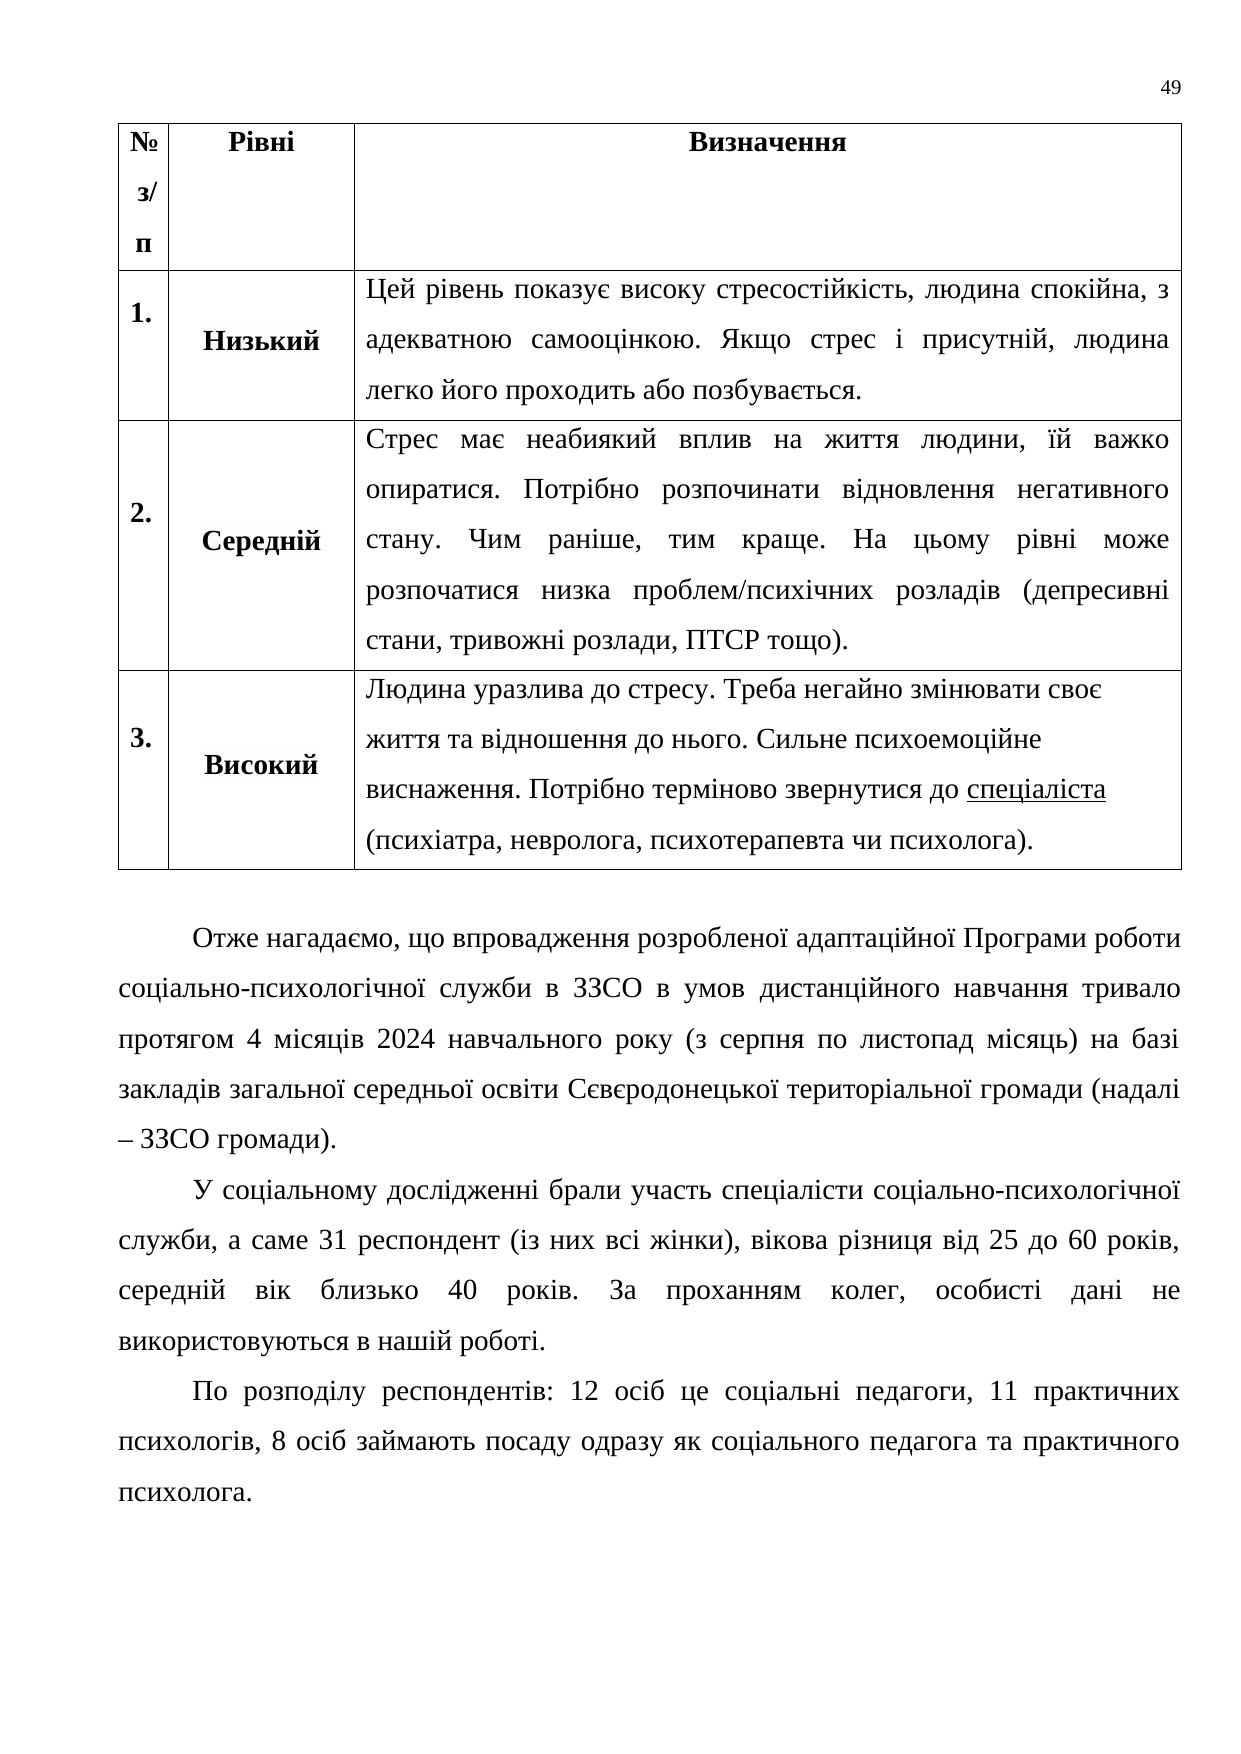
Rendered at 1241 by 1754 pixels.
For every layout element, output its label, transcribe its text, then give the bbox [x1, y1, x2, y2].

text Отже нагадаємо, що впровадження розробленої адаптаційної Програми роботи соціально-психологічної служби в ЗЗСО в умов дистанційного навчання тривало протягом 4 місяців 2024 навчального року (з серпня по листопад місяць) на базі закладів загальної середньої освіти Сєвєродонецької територіальної громади (надалі – ЗЗСО громади). [118, 920, 1181, 1155]
table_cell Стрес має неабиякий вплив на життя людини, їй важко опиратися. Потрібно розпочинати відновлення негативного стану. Чим раніше, тим краще. На цьому рівні може розпочатися низка проблем/психічних розладів (депресивні стани, тривожні розлади, ПТСР тощо). [355, 421, 1181, 670]
table_cell Середній [169, 421, 354, 670]
table_cell Цей рівень показує високу стресостійкість, людина спокійна, з адекватною самооцінкою. Якщо стрес і присутній, людина легко його проходить або позбувається. [355, 271, 1181, 420]
table_cell [119, 271, 168, 420]
table_cell Низький [169, 271, 354, 420]
table_cell [119, 671, 168, 869]
table_header Визначення [355, 124, 1181, 270]
text По розподілу респондентів: 12 осіб це соціальні педагоги, 11 практичних психологів, 8 осіб займають посаду одразу як соціального педагога та практичного психолога. [118, 1373, 1181, 1507]
table_header № з/п [119, 124, 168, 270]
table_cell Людина уразлива до стресу. Треба негайно змінювати своє життя та відношення до нього. Сильне психоемоційне виснаження. Потрібно терміново звернутися до спеціаліста (психіатра, невролога, психотерапевта чи психолога). [355, 671, 1181, 869]
text У соціальному дослідженні брали участь спеціалісти соціально-психологічної служби, а саме 31 респондент (із них всі жінки), вікова різниця від 25 до 60 років, середній вік близько 40 років. За проханням колег, особисті дані не використовуються в нашій роботі. [118, 1172, 1181, 1356]
table_cell Високий [169, 671, 354, 869]
table_header Рівні [169, 124, 354, 270]
table_cell [119, 421, 168, 670]
